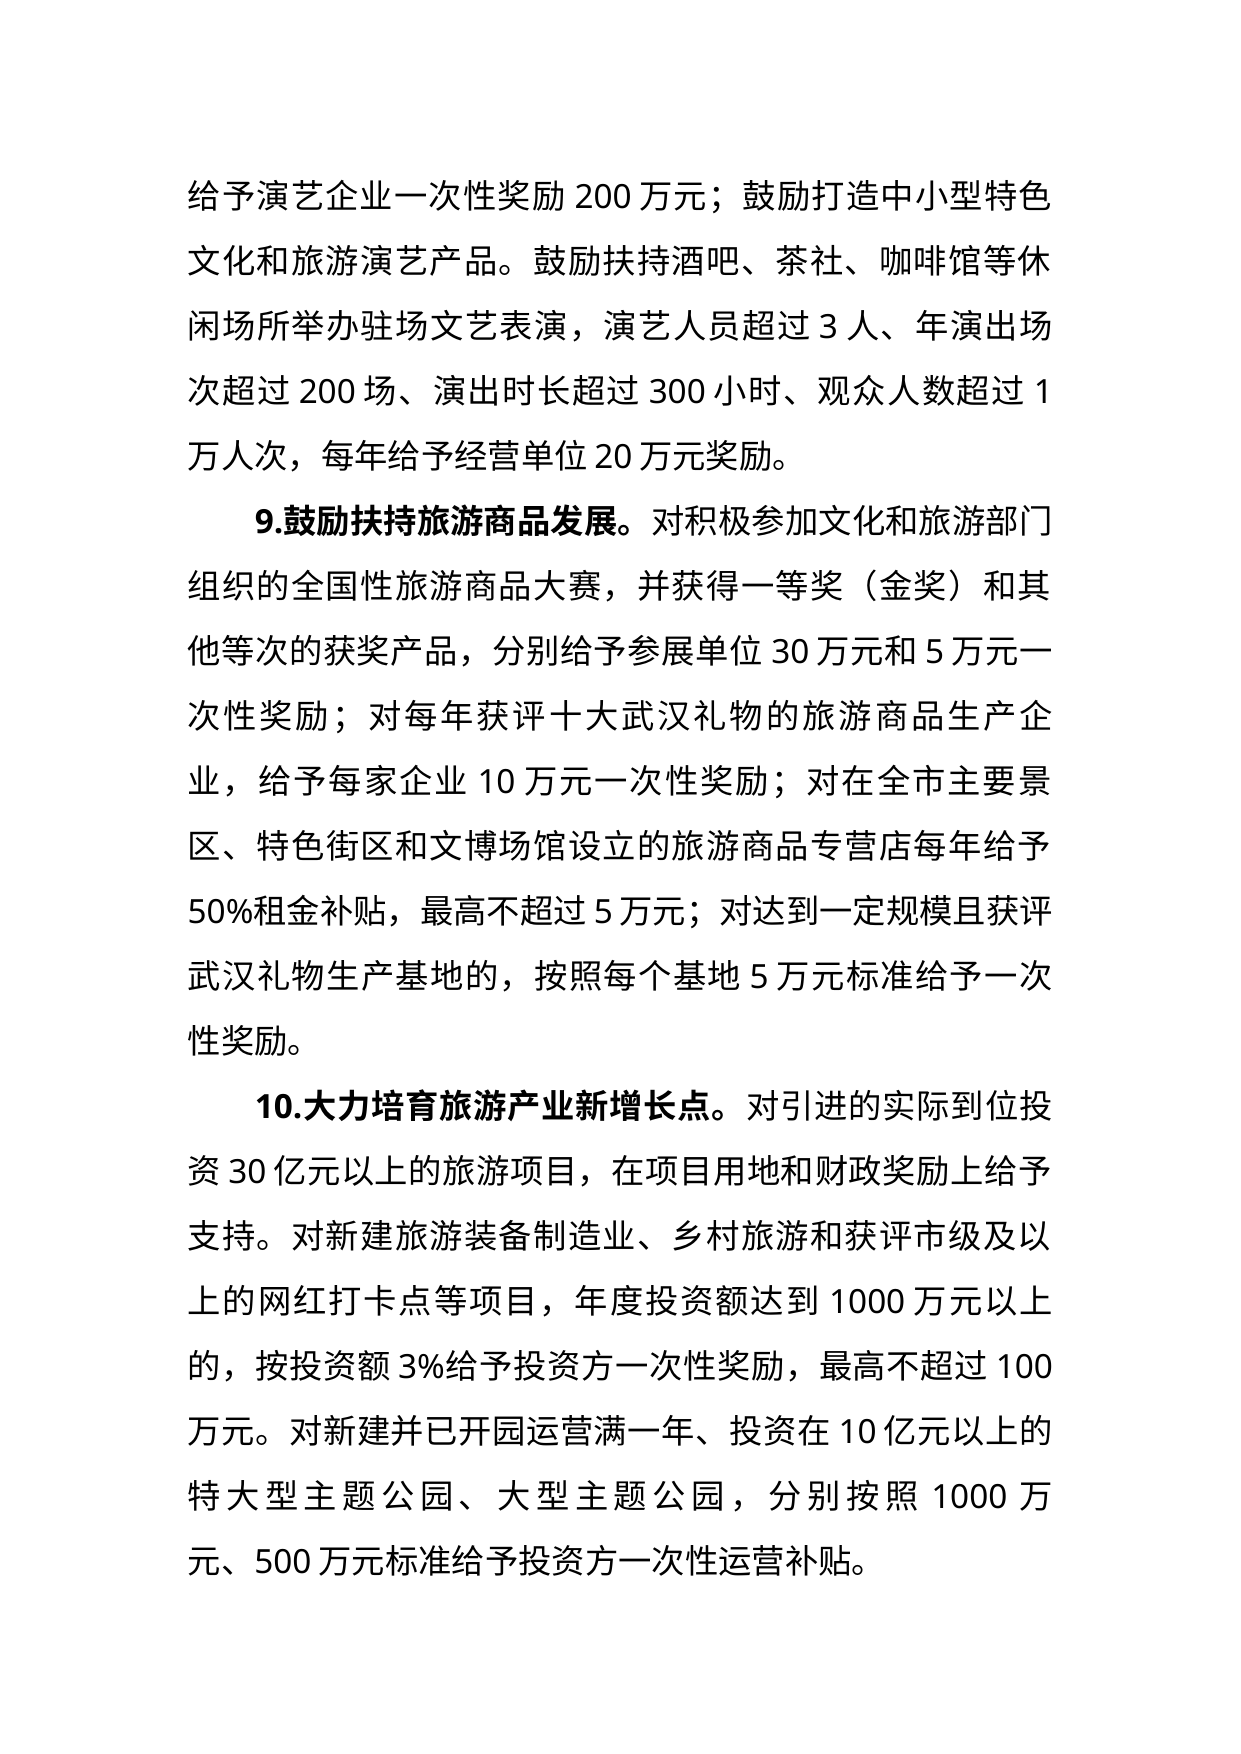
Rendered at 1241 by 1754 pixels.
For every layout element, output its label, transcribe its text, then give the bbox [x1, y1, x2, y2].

text 10.大力培育旅游产业新增长点。对引进的实际到位投资30亿元以上的旅游项目，在项目用地和财政奖励上给予支持。对新建旅游装备制造业、乡村旅游和获评市级及以上的网红打卡点等项目，年度投资额达到1000万元以上的，按投资额3%给予投资方一次性奖励，最高不超过100万元。对新建并已开园运营满一年、投资在10亿元以上的特大型主题公园、大型主题公园，分别按照1000万元、500万元标准给予投资方一次性运营补贴。 [187, 1072, 1053, 1592]
text 9.鼓励扶持旅游商品发展。对积极参加文化和旅游部门组织的全国性旅游商品大赛，并获得一等奖（金奖）和其他等次的获奖产品，分别给予参展单位30万元和5万元一次性奖励；对每年获评十大武汉礼物的旅游商品生产企业，给予每家企业10万元一次性奖励；对在全市主要景区、特色街区和文博场馆设立的旅游商品专营店每年给予50%租金补贴，最高不超过5万元；对达到一定规模且获评武汉礼物生产基地的，按照每个基地5万元标准给予一次性奖励。 [187, 487, 1053, 1072]
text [187, 162, 1053, 487]
